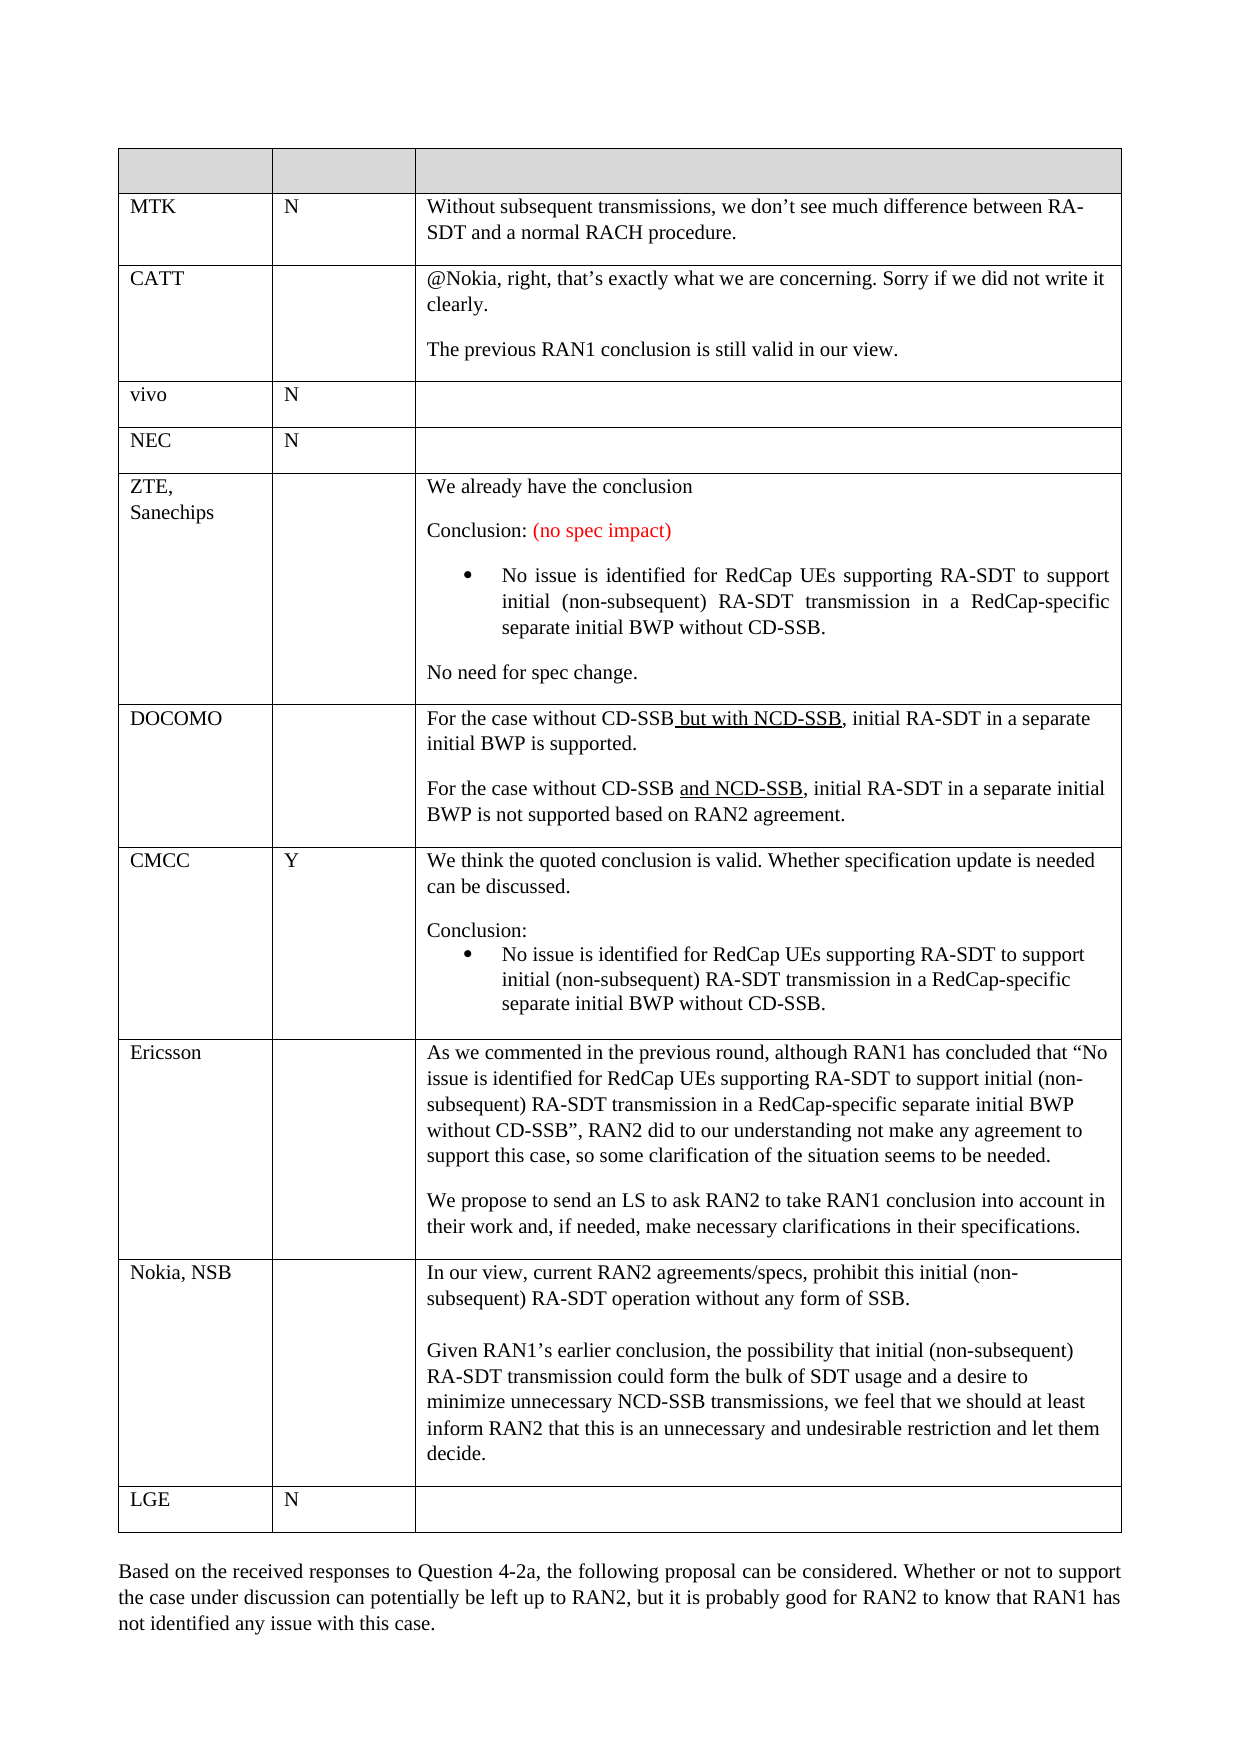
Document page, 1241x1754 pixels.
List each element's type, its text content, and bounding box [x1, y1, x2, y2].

table_cell Y [273, 848, 415, 1039]
table_cell We already have the conclusion Conclusion: (no spec impact) No issue is identified for RedCap UEs supporting RA-SDT to support initial (non-subsequent) RA-SDT transmission in a RedCap-specific separate initial BWP without CD-SSB. No need for spec change. [416, 474, 1121, 704]
table_cell DOCOMO [119, 705, 272, 847]
table_cell N [273, 428, 415, 473]
table_cell [273, 474, 415, 704]
table_cell vivo [119, 382, 272, 427]
table_header Y/N [273, 149, 415, 193]
table_cell We think the quoted conclusion is valid. Whether specification update is needed can be discussed. Conclusion: No issue is identified for RedCap UEs supporting RA-SDT to support initial (non-subsequent) RA-SDT transmission in a RedCap-specific separate initial BWP without CD-SSB. [416, 848, 1121, 1039]
table_cell [273, 705, 415, 847]
table_cell LGE [119, 1487, 272, 1532]
table_cell [273, 1040, 415, 1259]
table_cell @Nokia, right, that’s exactly what we are concerning. Sorry if we did not write it clearly. The previous RAN1 conclusion is still valid in our view. [416, 266, 1121, 381]
table_cell Ericsson [119, 1040, 272, 1259]
table_cell CATT [119, 266, 272, 381]
table_cell As we commented in the previous round, although RAN1 has concluded that “No issue is identified for RedCap UEs supporting RA-SDT to support initial (non-subsequent) RA-SDT transmission in a RedCap-specific separate initial BWP without CD-SSB”, RAN2 did to our understanding not make any agreement to support this case, so some clarification of the situation seems to be needed. We propose to send an LS to ask RAN2 to take RAN1 conclusion into account in their work and, if needed, make necessary clarifications in their specifications. [416, 1040, 1121, 1259]
table_cell N [273, 382, 415, 427]
text Based on the received responses to Question 4-2a, the following proposal can be considered. Whether or not to support the case under discussion can potentially be left up to RAN2, but it is probably good for RAN2 to know that RAN1 has not identified any issue with this case. [118, 1533, 1122, 1635]
table_cell Without subsequent transmissions, we don’t see much difference between RA-SDT and a normal RACH procedure. [416, 194, 1121, 265]
table_cell N [273, 1487, 415, 1532]
table_cell NEC [119, 428, 272, 473]
table_cell CMCC [119, 848, 272, 1039]
table_cell ZTE, Sanechips [119, 474, 272, 704]
table_cell [273, 1260, 415, 1486]
table_cell [273, 266, 415, 381]
table_cell Nokia, NSB [119, 1260, 272, 1486]
table_header Company [119, 149, 272, 193]
table_cell For the case without CD-SSB but with NCD-SSB, initial RA-SDT in a separate initial BWP is supported. For the case without CD-SSB and NCD-SSB, initial RA-SDT in a separate initial BWP is not supported based on RAN2 agreement. [416, 705, 1121, 847]
table_cell MTK [119, 194, 272, 265]
table_header Comments [416, 149, 1121, 193]
table_cell N [273, 194, 415, 265]
table_cell [416, 382, 1121, 427]
table_cell [416, 1487, 1121, 1532]
table_cell In our view, current RAN2 agreements/specs, prohibit this initial (non-subsequent) RA-SDT operation without any form of SSB. Given RAN1’s earlier conclusion, the possibility that initial (non-subsequent) RA-SDT transmission could form the bulk of SDT usage and a desire to minimize unnecessary NCD-SSB transmissions, we feel that we should at least inform RAN2 that this is an unnecessary and undesirable restriction and let them decide. [416, 1260, 1121, 1486]
table_cell [416, 428, 1121, 473]
